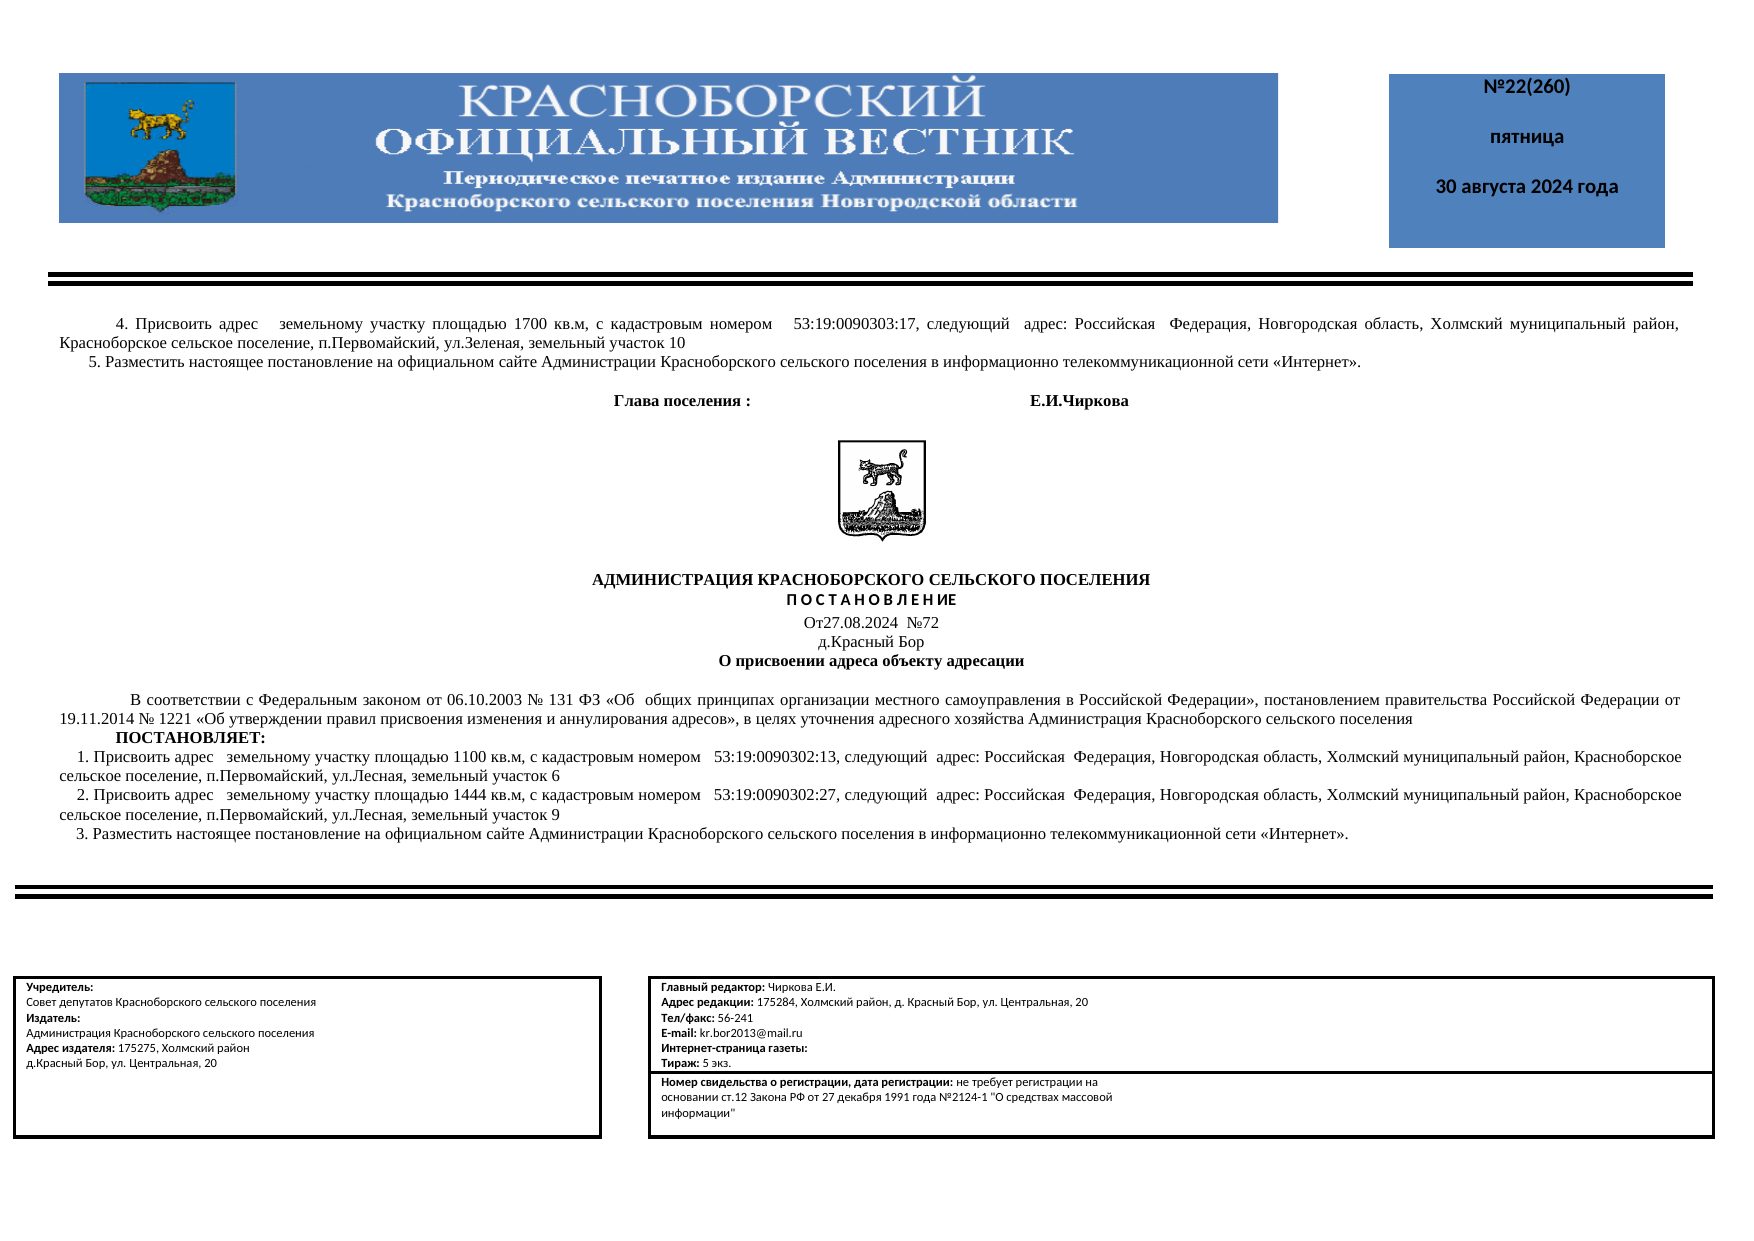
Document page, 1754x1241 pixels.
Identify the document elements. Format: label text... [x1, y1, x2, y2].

text 3. Разместить настоящее постановление на официальном сайте Администрации Красноборского сельского поселения в информационно телекоммуникационной сети «Интернет». [59, 823, 1683, 843]
text 5. Разместить настоящее постановление на официальном сайте Администрации Красноборского сельского поселения в информационно телекоммуникационной сети «Интернет». [59, 352, 1683, 371]
text 1. Присвоить адрес земельному участку площадью 1100 кв.м, с кадастровым номером 53:19:0090302:13, следующий адрес: Российская Федерация, Новгородская область, Холмский муниципальный район, Красноборское сельское поселение, п.Первомайский, ул.Лесная, земельный участок 6 [59, 747, 1683, 785]
text ПОСТАНОВЛЯЕТ: [59, 728, 1683, 747]
text 2. Присвоить адрес земельному участку площадью 1444 кв.м, с кадастровым номером 53:19:0090302:27, следующий адрес: Российская Федерация, Новгородская область, Холмский муниципальный район, Красноборское сельское поселение, п.Первомайский, ул.Лесная, земельный участок 9 [59, 785, 1683, 823]
text д.Красный Бор [59, 632, 1683, 651]
text От27.08.2024 №72 [59, 613, 1683, 632]
text О присвоении адреса объекту адресации [59, 651, 1683, 670]
text П О С Т А Н О В Л Е Н ИЕ [59, 589, 1683, 609]
text АДМИНИСТРАЦИЯ КРАСНОБОРСКОГО СЕЛЬСКОГО ПОСЕЛЕНИЯ [59, 570, 1683, 589]
text Глава поселения : Е.И.Чиркова [59, 391, 1683, 410]
text В соответствии с Федеральным законом от 06.10.2003 № 131 ФЗ «Об общих принципах организации местного самоуправления в Российской Федерации», постановлением правительства Российской Федерации от 19.11.2014 № 1221 «Об утверждении правил присвоения изменения и аннулирования адресов», в целях уточнения адресного хозяйства Администрация Красноборского сельского поселения [59, 689, 1683, 728]
text 4. Присвоить адрес земельному участку площадью 1700 кв.м, с кадастровым номером 53:19:0090303:17, следующий адрес: Российская Федерация, Новгородская область, Холмский муниципальный район, Красноборское сельское поселение, п.Первомайский, ул.Зеленая, земельный участок 10 [59, 314, 1683, 352]
picture [837, 440, 926, 542]
